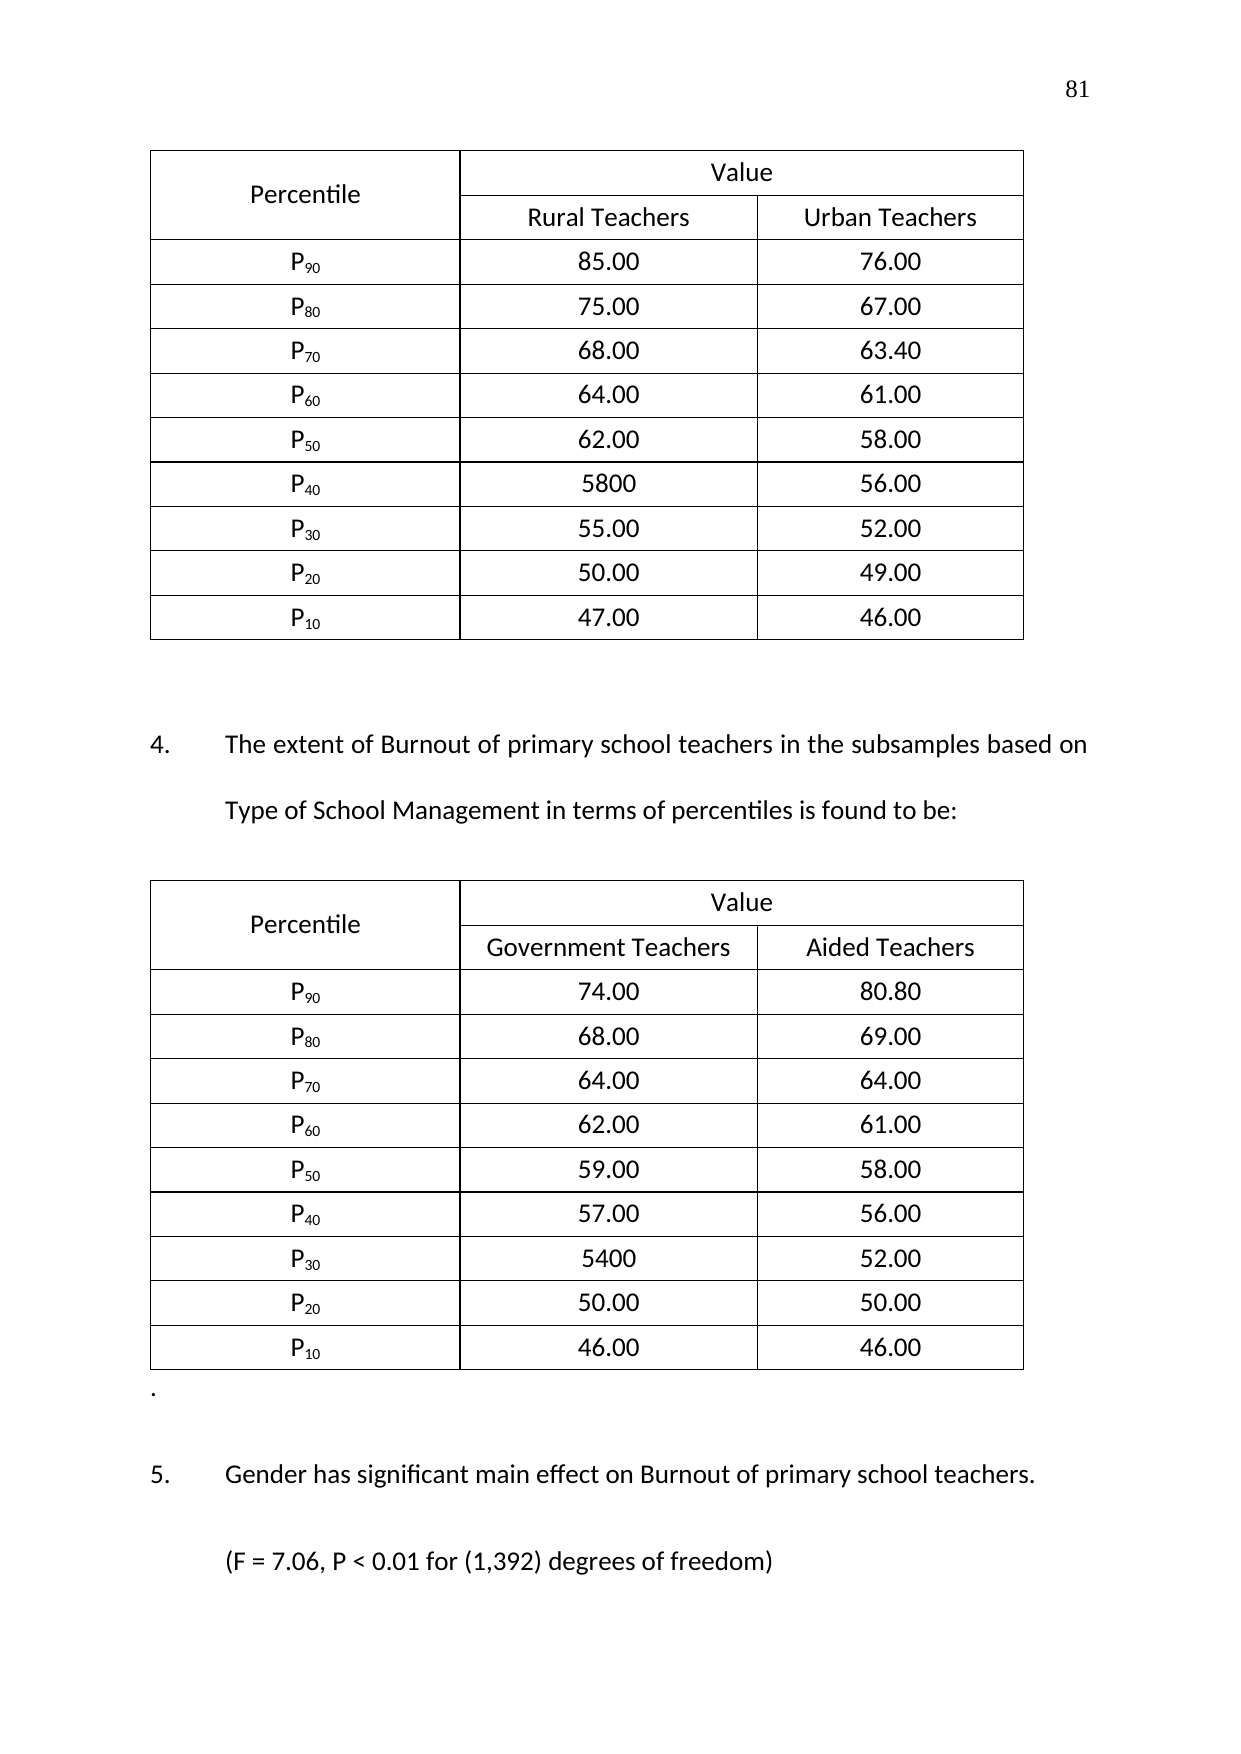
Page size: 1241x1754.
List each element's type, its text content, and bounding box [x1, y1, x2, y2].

table_cell P60 [151, 374, 459, 417]
text . [150, 1370, 1090, 1403]
table_cell P90 [151, 240, 459, 283]
table_cell 56.00 [758, 463, 1023, 506]
table_cell Urban Teachers [758, 196, 1023, 239]
table_cell 64.00 [461, 1059, 757, 1102]
table_cell 56.00 [758, 1193, 1023, 1236]
table_cell P40 [151, 463, 459, 506]
table_cell P90 [151, 970, 459, 1013]
table_cell 52.00 [758, 507, 1023, 550]
table_cell 55.00 [461, 507, 757, 550]
table_cell 46.00 [758, 596, 1023, 639]
table_cell 68.00 [461, 329, 757, 372]
table_cell 5400 [461, 1237, 757, 1280]
table_cell 85.00 [461, 240, 757, 283]
table_cell 50.00 [461, 1281, 757, 1325]
table_cell 62.00 [461, 418, 757, 461]
table_cell 61.00 [758, 1104, 1023, 1147]
table_cell 74.00 [461, 970, 757, 1013]
table_cell P40 [151, 1193, 459, 1236]
table_cell P30 [151, 507, 459, 550]
table_cell P10 [151, 596, 459, 639]
table_cell Rural Teachers [461, 196, 757, 239]
table_cell 69.00 [758, 1015, 1023, 1058]
table_cell 47.00 [461, 596, 757, 639]
table_cell 50.00 [461, 551, 757, 595]
table_cell 68.00 [461, 1015, 757, 1058]
table_cell 58.00 [758, 418, 1023, 461]
table_cell P10 [151, 1326, 459, 1369]
text (F = 7.06, P < 0.01 for (1,392) degrees of freedom) [150, 1544, 1090, 1577]
table_cell P70 [151, 1059, 459, 1102]
table_cell 58.00 [758, 1148, 1023, 1191]
table_cell 64.00 [461, 374, 757, 417]
table_cell 61.00 [758, 374, 1023, 417]
table_cell 57.00 [461, 1193, 757, 1236]
table_cell P30 [151, 1237, 459, 1280]
table_cell 50.00 [758, 1281, 1023, 1325]
table_cell 46.00 [758, 1326, 1023, 1369]
table_cell P60 [151, 1104, 459, 1147]
table_cell 5800 [461, 463, 757, 506]
table_cell P80 [151, 1015, 459, 1058]
table_cell 46.00 [461, 1326, 757, 1369]
table_cell Government Teachers [461, 926, 757, 969]
table_cell 80.80 [758, 970, 1023, 1013]
table_cell P50 [151, 418, 459, 461]
text 4. The extent of Burnout of primary school teachers in the subsamples based on Type of School Management in terms of percentiles is found to be: [150, 727, 1090, 826]
table_cell P20 [151, 1281, 459, 1325]
table_cell 62.00 [461, 1104, 757, 1147]
table_cell P80 [151, 285, 459, 328]
table_cell Aided Teachers [758, 926, 1023, 969]
table_cell P20 [151, 551, 459, 595]
table_cell 49.00 [758, 551, 1023, 595]
table_cell P50 [151, 1148, 459, 1191]
table_header Value [461, 151, 1023, 194]
table_header Value [461, 881, 1023, 924]
table_header Percentile [151, 881, 459, 969]
table_header Percentile [151, 151, 459, 239]
table_cell 67.00 [758, 285, 1023, 328]
table_cell P70 [151, 329, 459, 372]
table_cell 64.00 [758, 1059, 1023, 1102]
table_cell 59.00 [461, 1148, 757, 1191]
table_cell 76.00 [758, 240, 1023, 283]
table_cell 52.00 [758, 1237, 1023, 1280]
table_cell 63.40 [758, 329, 1023, 372]
text 5. Gender has significant main effect on Burnout of primary school teachers. [150, 1457, 1090, 1490]
table_cell 75.00 [461, 285, 757, 328]
